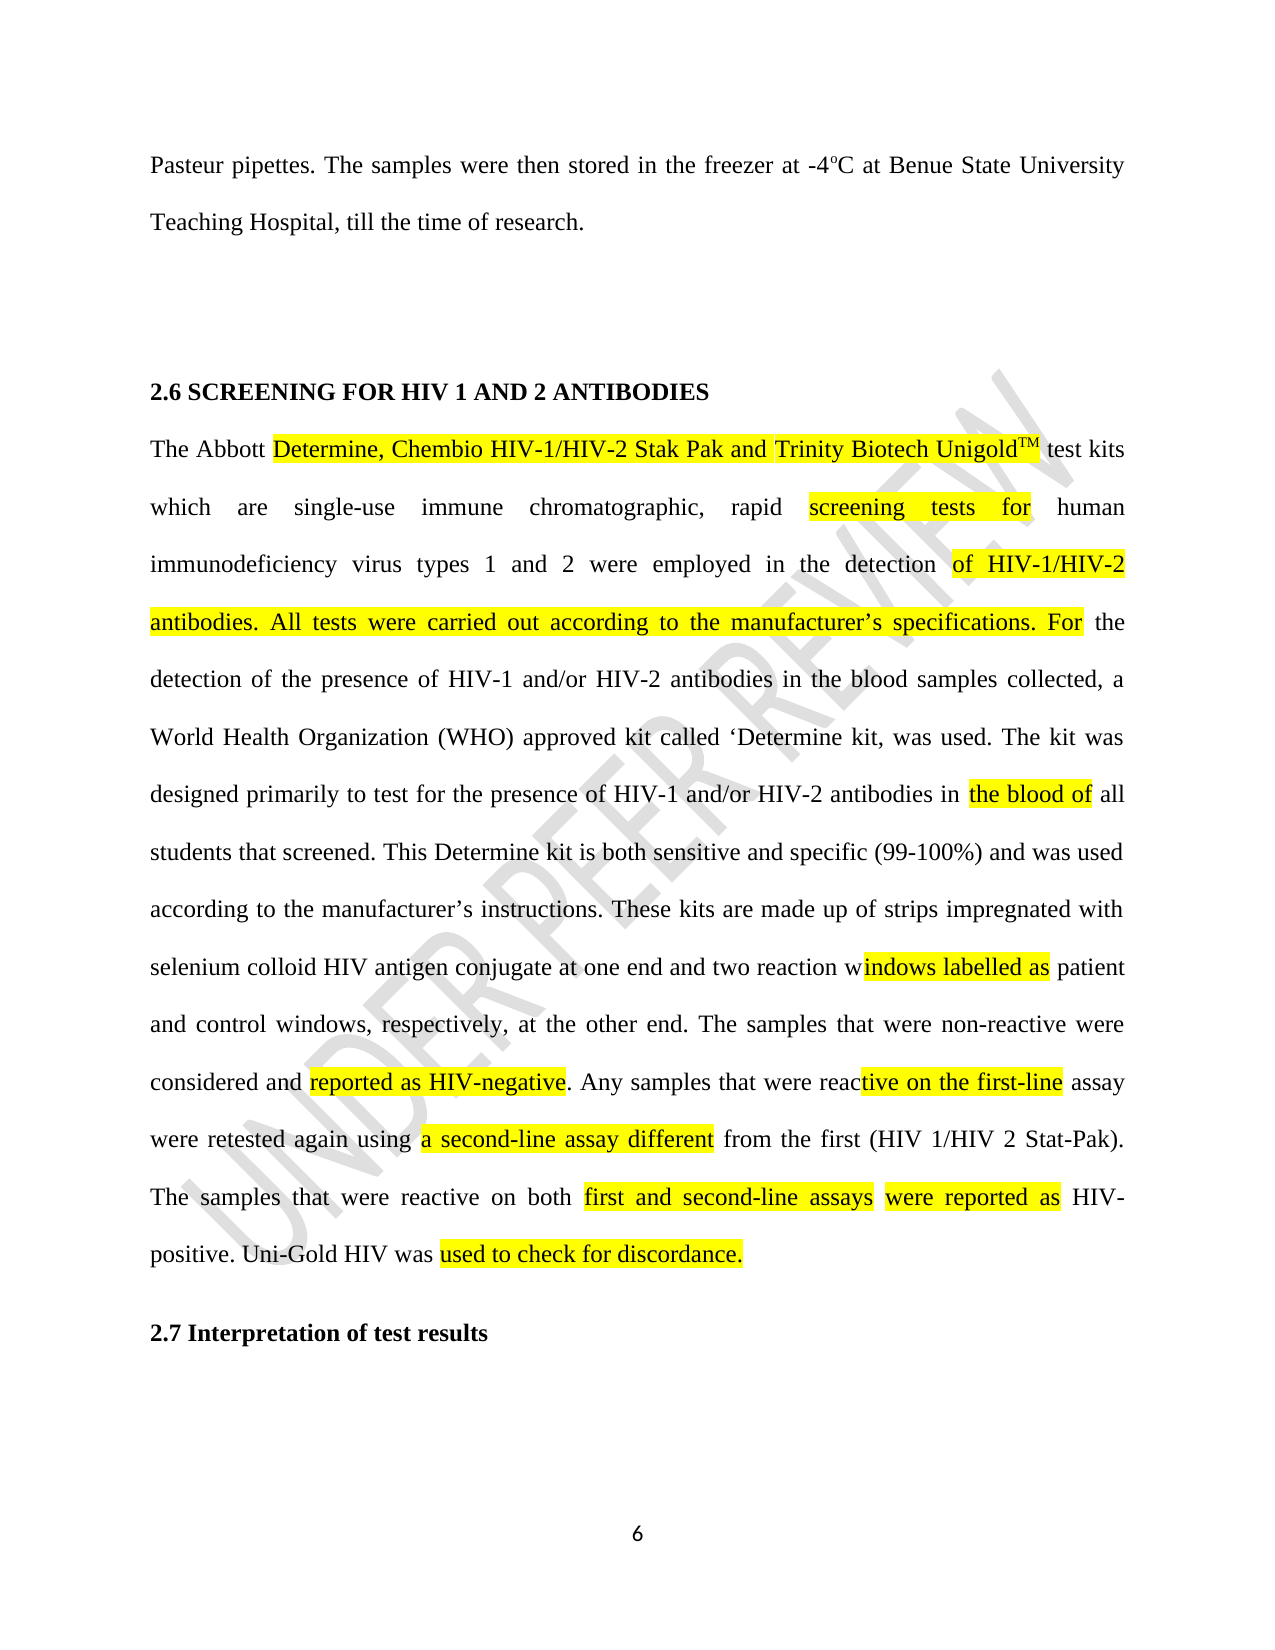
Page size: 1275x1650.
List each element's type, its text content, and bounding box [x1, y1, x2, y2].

text The Abbott Determine, Chembio HIV-1/HIV-2 Stak Pak and Trinity Biotech UnigoldTM test kits which are single-use immune chromatographic, rapid screening tests for human immunodeficiency virus types 1 and 2 were employed in the detection of HIV-1/HIV-2 antibodies. All tests were carried out according to the manufacturer’s specifications. For the detection of the presence of HIV-1 and/or HIV-2 antibodies in the blood samples collected, a World Health Organization (WHO) approved kit called ‘Determine kit, was used. The kit was designed primarily to test for the presence of HIV-1 and/or HIV-2 antibodies in the blood of all students that screened. This Determine kit is both sensitive and specific (99-100%) and was used according to the manufacturer’s instructions. These kits are made up of strips impregnated with selenium colloid HIV antigen conjugate at one end and two reaction windows labelled as patient and control windows, respectively, at the other end. The samples that were non-reactive were considered and reported as HIV-negative. Any samples that were reactive on the first-line assay were retested again using a second-line assay different from the first (HIV 1/HIV 2 Stat-Pak). The samples that were reactive on both first and second-line assays were reported as HIV- positive. Uni-Gold HIV was used to check for discordance. [150, 434, 1125, 1268]
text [150, 150, 1125, 236]
text 2.7 Interpretation of test results [150, 1318, 1125, 1346]
text 2.6 SCREENING FOR HIV 1 AND 2 ANTIBODIES [150, 377, 1125, 406]
